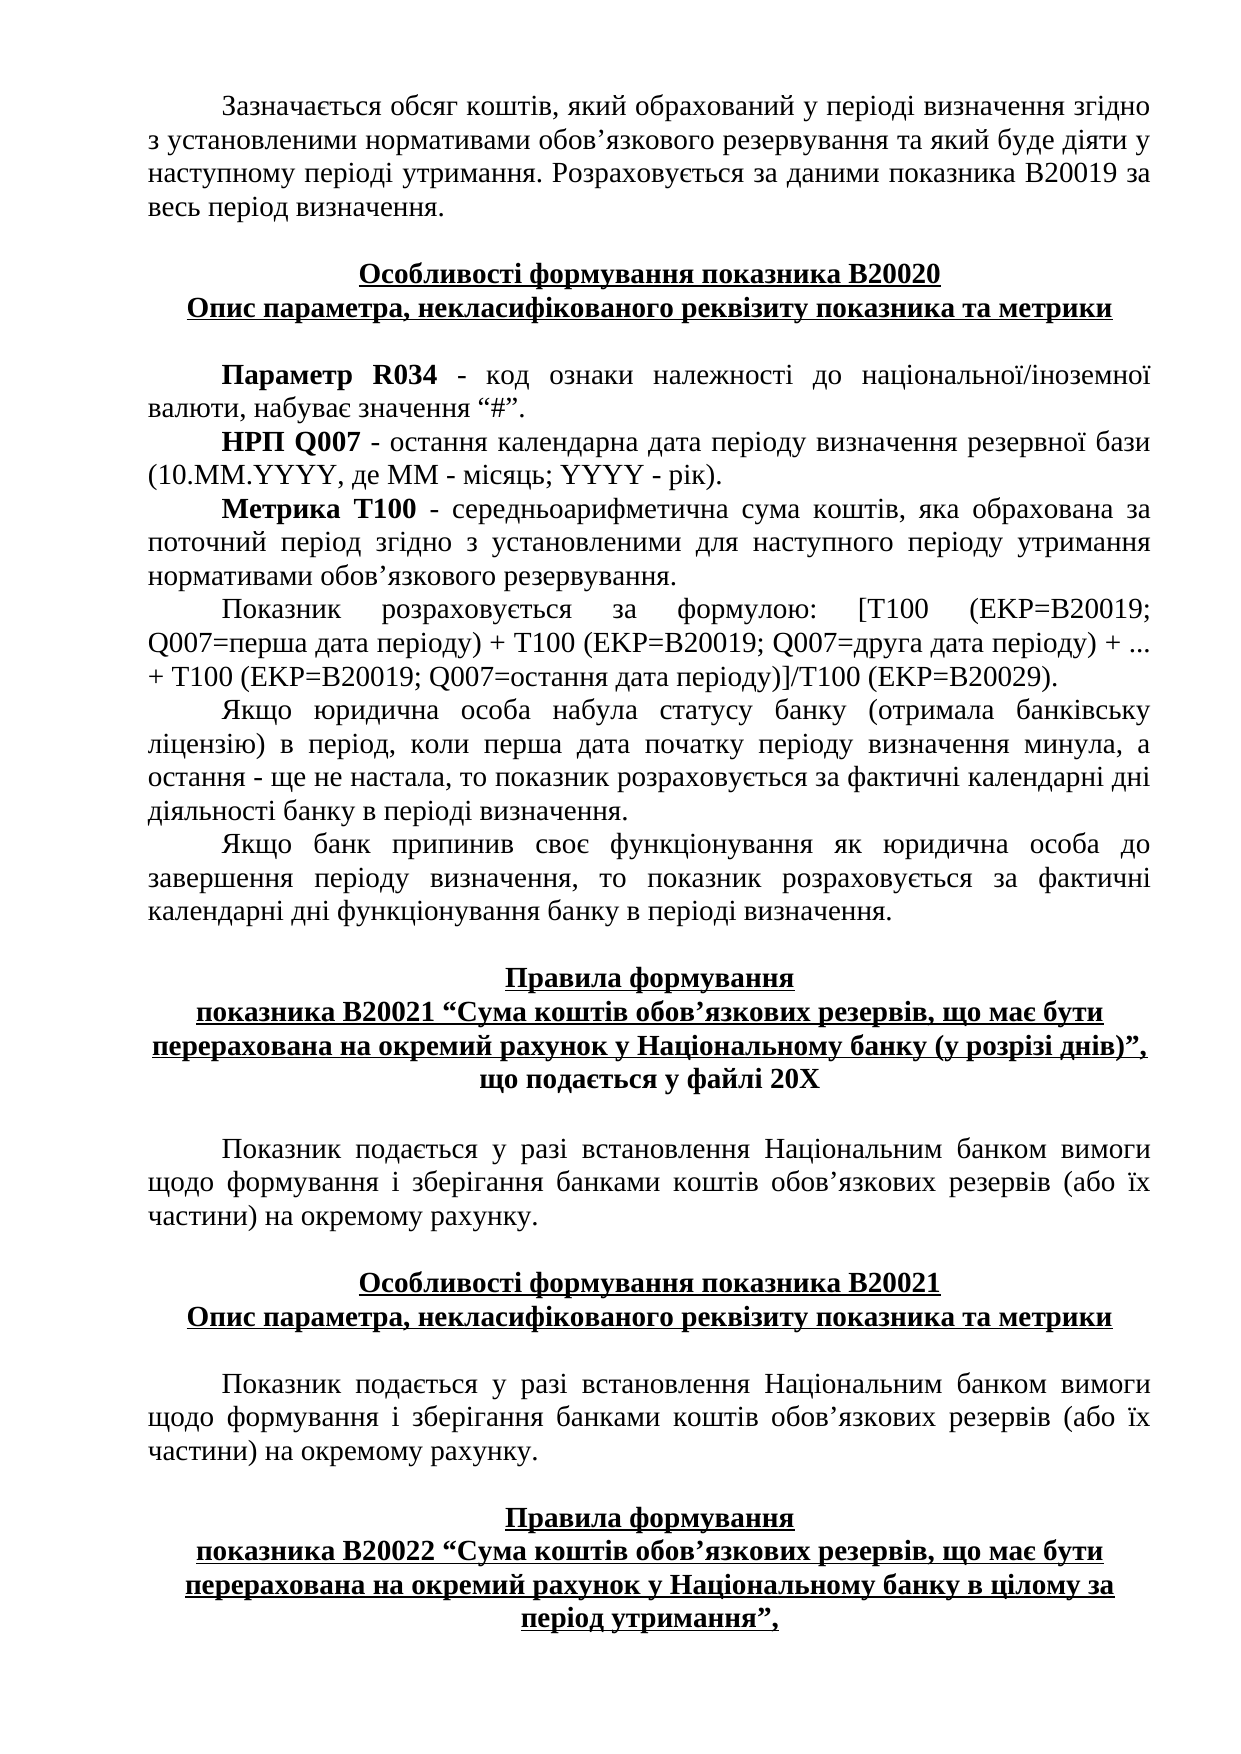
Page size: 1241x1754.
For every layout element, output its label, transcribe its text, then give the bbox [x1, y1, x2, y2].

text Показник розраховується за формулою: [T100 (EKP=B20019; Q007=перша дата періоду) + T100 (EKP=B20019; Q007=друга дата періоду) + ... + T100 (EKP=B20019; Q007=остання дата періоду)]/T100 (EKP=B20029). [148, 592, 1152, 692]
text Якщо банк припинив своє функціонування як юридична особа до завершення періоду визначення, то показник розраховується за фактичні календарні дні функціонування банку в періоді визначення. [148, 826, 1152, 927]
text Особливості формування показника B20021 [148, 1265, 1152, 1299]
text Якщо юридична особа набула статусу банку (отримала банківську ліцензію) в період, коли перша дата початку періоду визначення минула, а остання - ще не настала, то показник розраховується за фактичні календарні дні діяльності банку в періоді визначення. [148, 692, 1152, 826]
text Особливості формування показника B20020 [148, 256, 1152, 290]
text Правила формування [148, 961, 1152, 994]
text Зазначається обсяг коштів, який обрахований у періоді визначення згідно з установленими нормативами обов’язкового резервування та який буде діяти у наступному періоді утримання. Розраховується за даними показника B20019 за весь період визначення. [148, 88, 1152, 223]
text показника B20022 “Сума коштів обов’язкових резервів, що має бути перерахована на окремий рахунок у Національному банку в цілому за період утримання”, [148, 1533, 1152, 1634]
text Параметр R034 - код ознаки належності до національної/іноземної валюти, набуває значення “#”. [148, 357, 1152, 424]
text НРП Q007 - остання календарна дата періоду визначення резервної бази (10.MM.YYYY, де MM - місяць; YYYY - рік). [148, 424, 1152, 491]
text показника B20021 “Сума коштів обов’язкових резервів, що має бути перерахована на окремий рахунок у Національному банку (у розрізі днів)”, [148, 994, 1152, 1061]
text Правила формування [148, 1500, 1152, 1533]
text що подається у файлі 20X [148, 1061, 1152, 1095]
text Опис параметра, некласифікованого реквізиту показника та метрики [148, 1299, 1152, 1332]
text Метрика T100 - середньоарифметична сума коштів, яка обрахована за поточний період згідно з установленими для наступного періоду утримання нормативами обов’язкового резервування. [148, 491, 1152, 592]
text Опис параметра, некласифікованого реквізиту показника та метрики [148, 290, 1152, 323]
